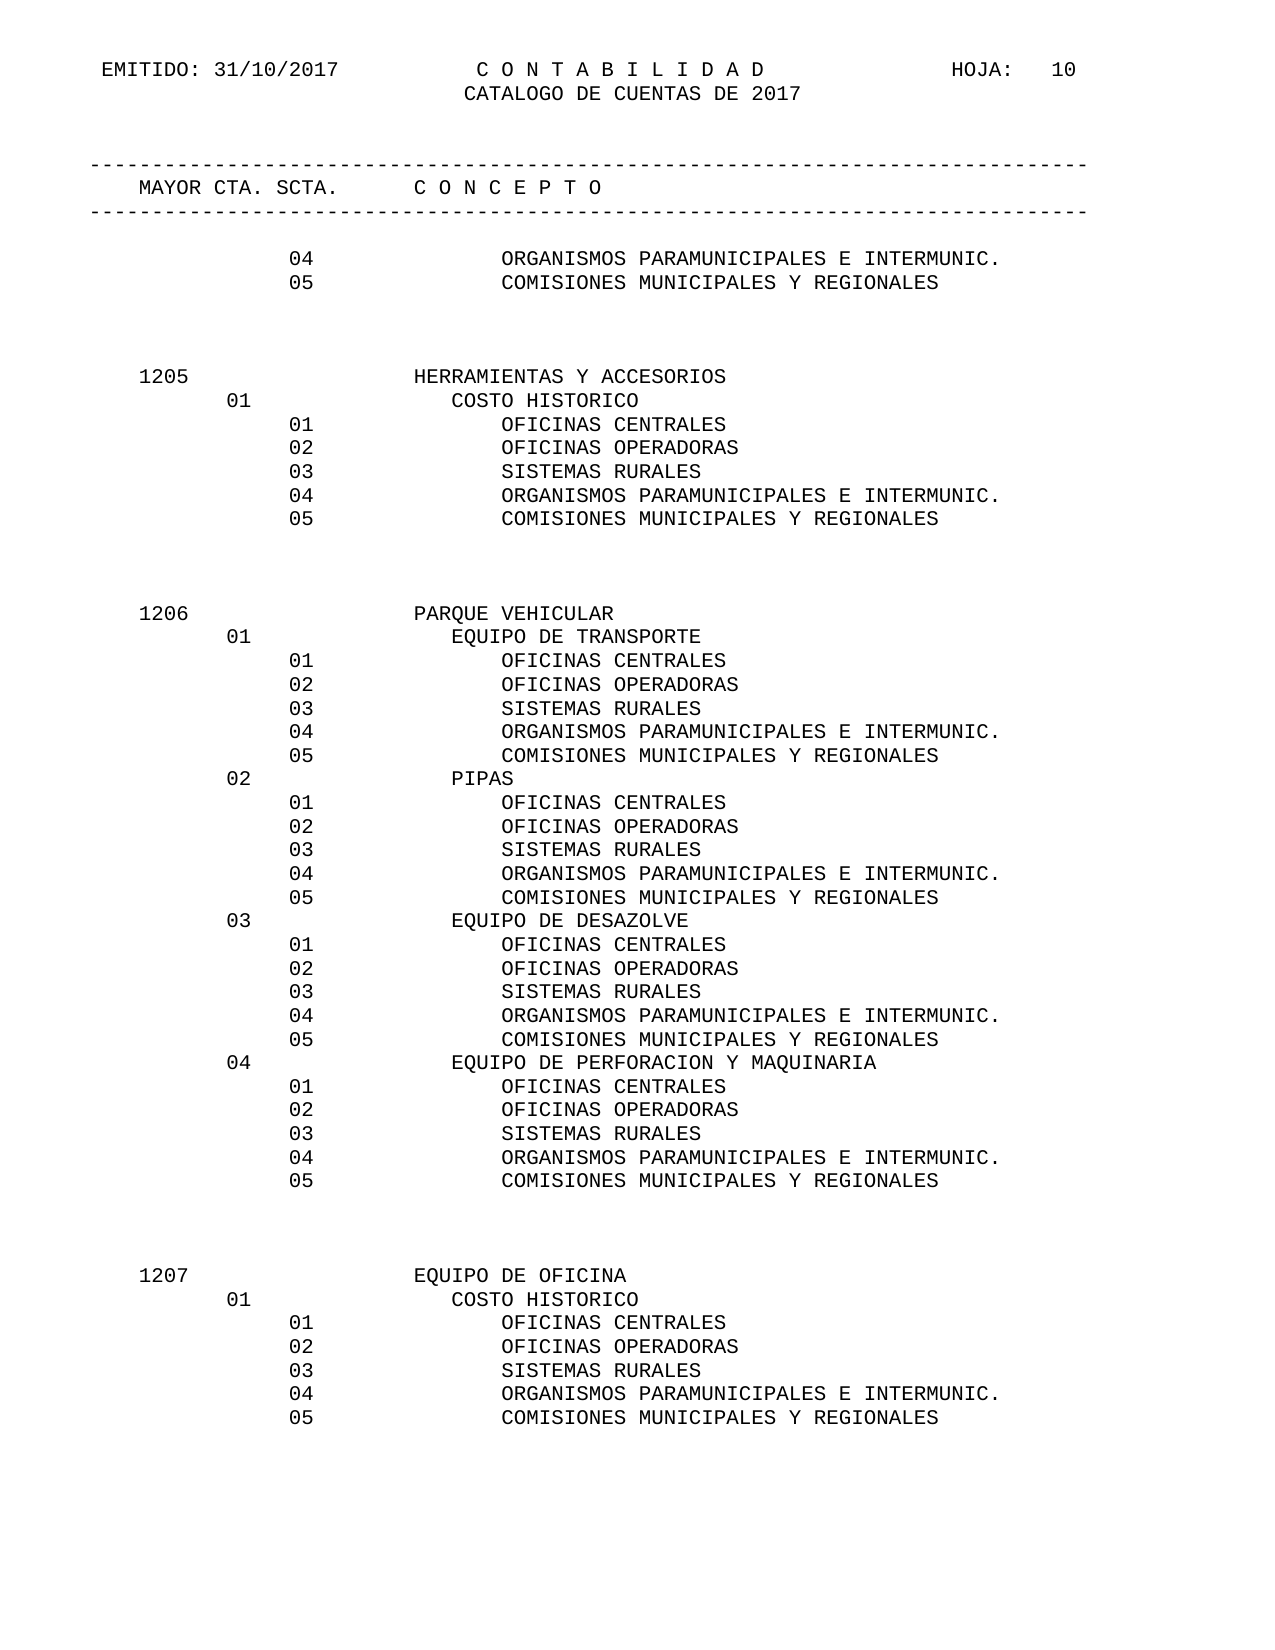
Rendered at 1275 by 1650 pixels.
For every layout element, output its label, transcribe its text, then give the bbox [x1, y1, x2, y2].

text 03 SISTEMAS RURALES [89, 1123, 1098, 1147]
text 01 OFICINAS CENTRALES [89, 792, 1098, 816]
text EMITIDO: 31/10/2017 C O N T A B I L I D A D HOJA: 10 [89, 59, 1098, 83]
text 04 ORGANISMOS PARAMUNICIPALES E INTERMUNIC. [89, 485, 1098, 508]
text 04 ORGANISMOS PARAMUNICIPALES E INTERMUNIC. [89, 863, 1098, 887]
text 1206 PARQUE VEHICULAR [89, 603, 1098, 627]
text 02 OFICINAS OPERADORAS [89, 674, 1098, 697]
text 04 ORGANISMOS PARAMUNICIPALES E INTERMUNIC. [89, 1147, 1098, 1170]
text 01 EQUIPO DE TRANSPORTE [89, 627, 1098, 650]
text 05 COMISIONES MUNICIPALES Y REGIONALES [89, 1170, 1098, 1194]
text 05 COMISIONES MUNICIPALES Y REGIONALES [89, 1407, 1098, 1431]
text 05 COMISIONES MUNICIPALES Y REGIONALES [89, 508, 1098, 532]
text 05 COMISIONES MUNICIPALES Y REGIONALES [89, 1028, 1098, 1052]
text 04 ORGANISMOS PARAMUNICIPALES E INTERMUNIC. [89, 1005, 1098, 1028]
text 03 SISTEMAS RURALES [89, 981, 1098, 1005]
text 02 OFICINAS OPERADORAS [89, 1336, 1098, 1359]
text 02 OFICINAS OPERADORAS [89, 958, 1098, 981]
text 1205 HERRAMIENTAS Y ACCESORIOS [89, 366, 1098, 390]
text 01 OFICINAS CENTRALES [89, 1312, 1098, 1336]
text 03 SISTEMAS RURALES [89, 839, 1098, 863]
text 03 EQUIPO DE DESAZOLVE [89, 910, 1098, 934]
text 04 ORGANISMOS PARAMUNICIPALES E INTERMUNIC. [89, 248, 1098, 272]
text 01 COSTO HISTORICO [89, 1289, 1098, 1312]
text 1207 EQUIPO DE OFICINA [89, 1265, 1098, 1289]
text 01 COSTO HISTORICO [89, 390, 1098, 414]
text 04 EQUIPO DE PERFORACION Y MAQUINARIA [89, 1052, 1098, 1076]
text 02 PIPAS [89, 768, 1098, 792]
text 03 SISTEMAS RURALES [89, 697, 1098, 721]
text 03 SISTEMAS RURALES [89, 461, 1098, 485]
text 04 ORGANISMOS PARAMUNICIPALES E INTERMUNIC. [89, 1383, 1098, 1407]
text CATALOGO DE CUENTAS DE 2017 [89, 83, 1098, 106]
text 02 OFICINAS OPERADORAS [89, 1099, 1098, 1123]
text 01 OFICINAS CENTRALES [89, 934, 1098, 958]
text -------------------------------------------------------------------------------- [89, 154, 1098, 177]
text 03 SISTEMAS RURALES [89, 1359, 1098, 1383]
text -------------------------------------------------------------------------------- [89, 201, 1098, 224]
text 01 OFICINAS CENTRALES [89, 1076, 1098, 1099]
text 05 COMISIONES MUNICIPALES Y REGIONALES [89, 272, 1098, 296]
text 01 OFICINAS CENTRALES [89, 650, 1098, 674]
text 05 COMISIONES MUNICIPALES Y REGIONALES [89, 745, 1098, 768]
text 01 OFICINAS CENTRALES [89, 414, 1098, 437]
text 02 OFICINAS OPERADORAS [89, 437, 1098, 461]
text 04 ORGANISMOS PARAMUNICIPALES E INTERMUNIC. [89, 721, 1098, 745]
text 05 COMISIONES MUNICIPALES Y REGIONALES [89, 887, 1098, 910]
text MAYOR CTA. SCTA. C O N C E P T O [89, 177, 1098, 201]
text 02 OFICINAS OPERADORAS [89, 816, 1098, 839]
